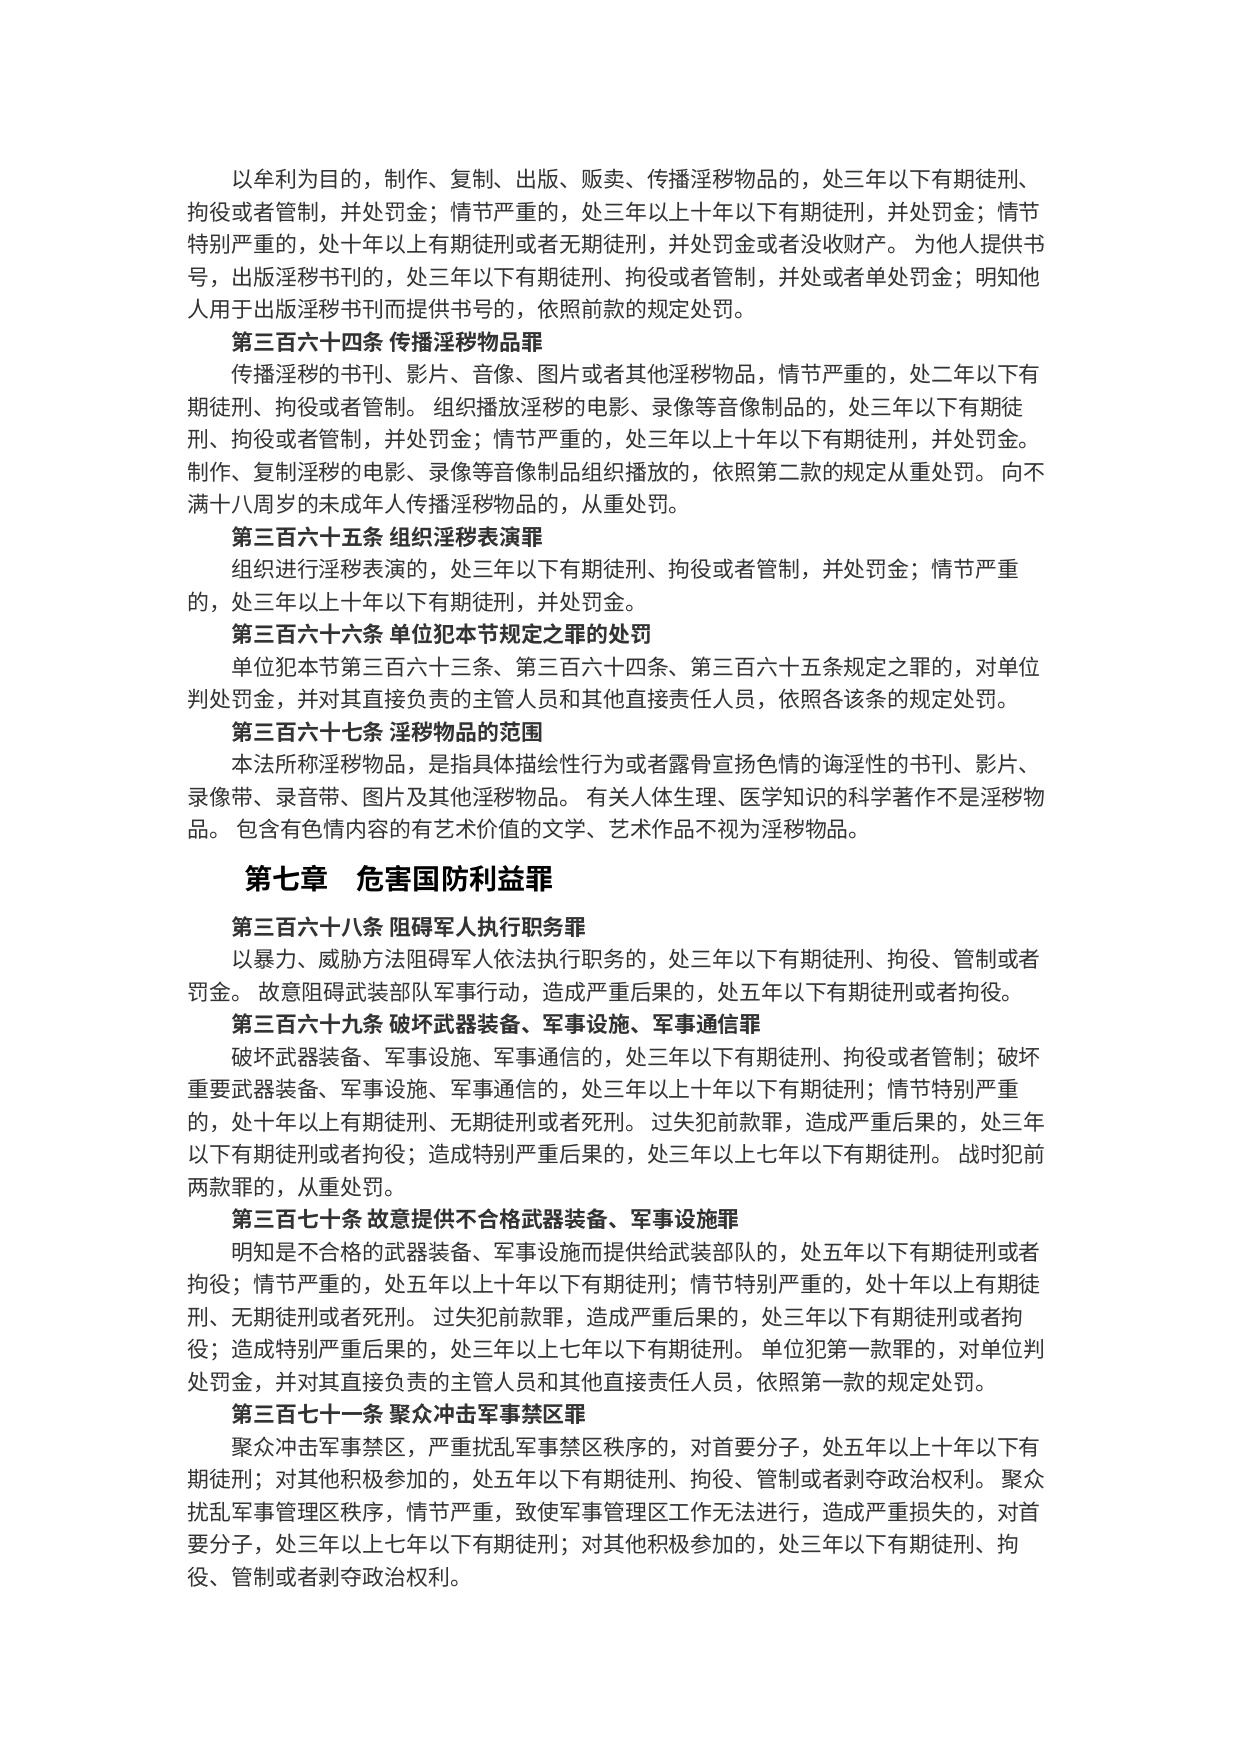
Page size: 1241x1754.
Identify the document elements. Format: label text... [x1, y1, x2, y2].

text 第三百六十九条 破坏武器装备、军事设施、军事通信罪 [187, 1007, 1053, 1039]
text 第七章 危害国防利益罪 [187, 844, 1053, 909]
text 第三百六十五条 组织淫秽表演罪 [187, 519, 1053, 552]
text 以暴力、威胁方法阻碍军人依法执行职务的，处三年以下有期徒刑、拘役、管制或者罚金。 故意阻碍武装部队军事行动，造成严重后果的，处五年以下有期徒刑或者拘役。 [187, 942, 1053, 1007]
text 第三百七十一条 聚众冲击军事禁区罪 [187, 1397, 1053, 1429]
text 第三百六十七条 淫秽物品的范围 [187, 714, 1053, 747]
text 单位犯本节第三百六十三条、第三百六十四条、第三百六十五条规定之罪的，对单位判处罚金，并对其直接负责的主管人员和其他直接责任人员，依照各该条的规定处罚。 [187, 649, 1053, 714]
text 传播淫秽的书刊、影片、音像、图片或者其他淫秽物品，情节严重的，处二年以下有期徒刑、拘役或者管制。 组织播放淫秽的电影、录像等音像制品的，处三年以下有期徒刑、拘役或者管制，并处罚金；情节严重的，处三年以上十年以下有期徒刑，并处罚金。 制作、复制淫秽的电影、录像等音像制品组织播放的，依照第二款的规定从重处罚。 向不满十八周岁的未成年人传播淫秽物品的，从重处罚。 [187, 357, 1053, 519]
text 以牟利为目的，制作、复制、出版、贩卖、传播淫秽物品的，处三年以下有期徒刑、拘役或者管制，并处罚金；情节严重的，处三年以上十年以下有期徒刑，并处罚金；情节特别严重的，处十年以上有期徒刑或者无期徒刑，并处罚金或者没收财产。 为他人提供书号，出版淫秽书刊的，处三年以下有期徒刑、拘役或者管制，并处或者单处罚金；明知他人用于出版淫秽书刊而提供书号的，依照前款的规定处罚。 [187, 162, 1053, 324]
text 第三百六十六条 单位犯本节规定之罪的处罚 [187, 617, 1053, 649]
text 第三百六十四条 传播淫秽物品罪 [187, 324, 1053, 357]
text 明知是不合格的武器装备、军事设施而提供给武装部队的，处五年以下有期徒刑或者拘役；情节严重的，处五年以上十年以下有期徒刑；情节特别严重的，处十年以上有期徒刑、无期徒刑或者死刑。 过失犯前款罪，造成严重后果的，处三年以下有期徒刑或者拘役；造成特别严重后果的，处三年以上七年以下有期徒刑。 单位犯第一款罪的，对单位判处罚金，并对其直接负责的主管人员和其他直接责任人员，依照第一款的规定处罚。 [187, 1234, 1053, 1397]
text 组织进行淫秽表演的，处三年以下有期徒刑、拘役或者管制，并处罚金；情节严重的，处三年以上十年以下有期徒刑，并处罚金。 [187, 552, 1053, 617]
text 第三百七十条 故意提供不合格武器装备、军事设施罪 [187, 1202, 1053, 1234]
text 第三百六十八条 阻碍军人执行职务罪 [187, 909, 1053, 942]
text 本法所称淫秽物品，是指具体描绘性行为或者露骨宣扬色情的诲淫性的书刊、影片、录像带、录音带、图片及其他淫秽物品。 有关人体生理、医学知识的科学著作不是淫秽物品。 包含有色情内容的有艺术价值的文学、艺术作品不视为淫秽物品。 [187, 747, 1053, 844]
text 聚众冲击军事禁区，严重扰乱军事禁区秩序的，对首要分子，处五年以上十年以下有期徒刑；对其他积极参加的，处五年以下有期徒刑、拘役、管制或者剥夺政治权利。 聚众扰乱军事管理区秩序，情节严重，致使军事管理区工作无法进行，造成严重损失的，对首要分子，处三年以上七年以下有期徒刑；对其他积极参加的，处三年以下有期徒刑、拘役、管制或者剥夺政治权利。 [187, 1429, 1053, 1592]
text 破坏武器装备、军事设施、军事通信的，处三年以下有期徒刑、拘役或者管制；破坏重要武器装备、军事设施、军事通信的，处三年以上十年以下有期徒刑；情节特别严重的，处十年以上有期徒刑、无期徒刑或者死刑。 过失犯前款罪，造成严重后果的，处三年以下有期徒刑或者拘役；造成特别严重后果的，处三年以上七年以下有期徒刑。 战时犯前两款罪的，从重处罚。 [187, 1039, 1053, 1202]
